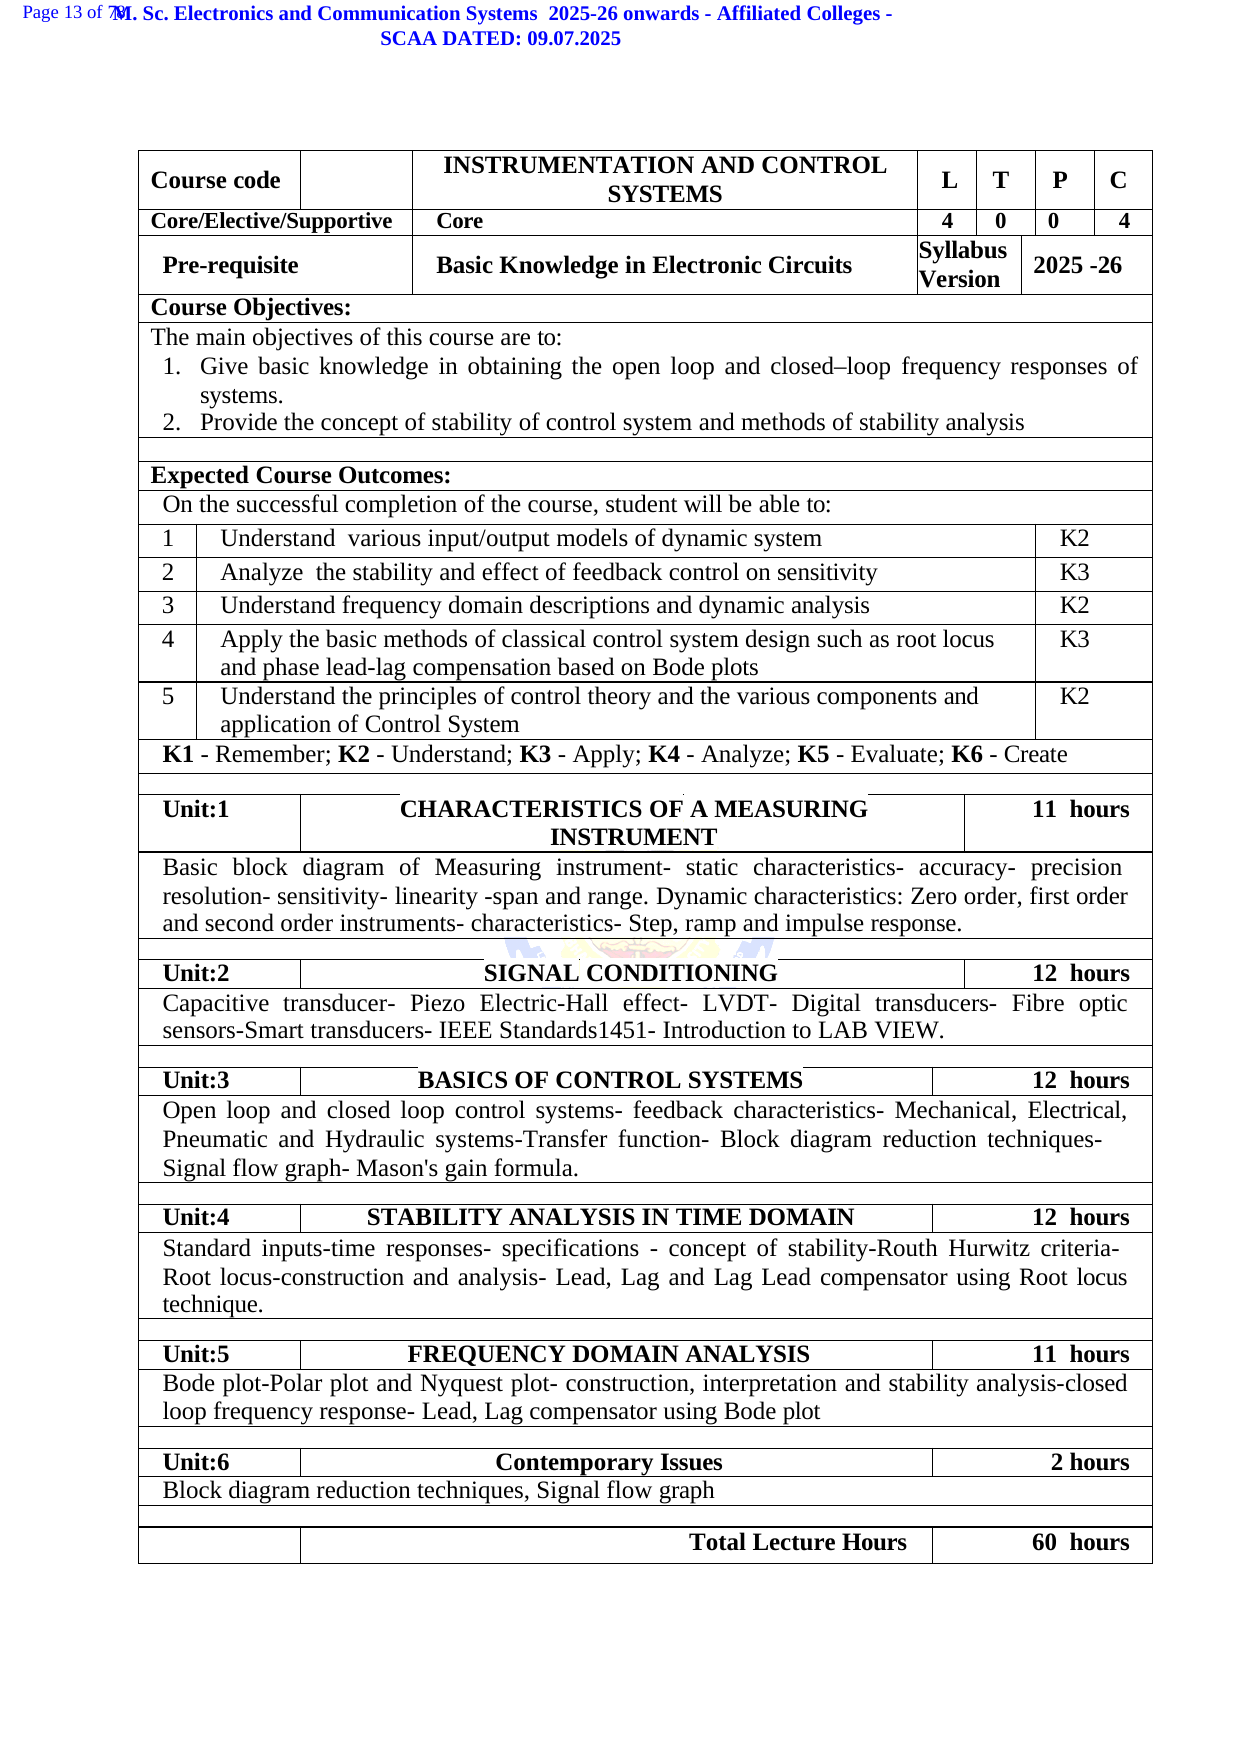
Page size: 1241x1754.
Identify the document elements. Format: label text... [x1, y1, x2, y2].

table_cell K2 [1036, 683, 1152, 739]
table_header Course code [139, 151, 300, 208]
table_cell Open loop and closed loop control systems- feedback characteristics- Mechanical, Electrical, Pneumatic and Hydraulic systems-Transfer function- Block diagram reduction techniques- Signal flow graph- Mason's gain formula. [139, 1096, 1152, 1182]
table_cell [139, 1046, 1152, 1067]
table_cell Contemporary Issues [301, 1449, 932, 1476]
table_cell SIGNAL CONDITIONING [301, 960, 964, 988]
table_cell [139, 1319, 1152, 1340]
table_cell 2 hours [933, 1449, 1152, 1476]
table_header L [918, 151, 976, 208]
table_cell Unit:1 [139, 795, 300, 851]
table_cell Basic block diagram of Measuring instrument- static characteristics- accuracy- precision resolution- sensitivity- linearity -span and range. Dynamic characteristics: Zero order, first order and second order instruments- characteristics- Step, ramp and impulse response. [139, 853, 1152, 937]
table_cell Unit:2 [139, 960, 300, 988]
table_cell 4 [139, 625, 196, 681]
table_cell 3 [139, 592, 196, 624]
table_header INSTRUMENTATION AND CONTROL SYSTEMS [413, 151, 917, 208]
table_cell STABILITY ANALYSIS IN TIME DOMAIN [301, 1205, 932, 1232]
table_cell Pre-requisite [139, 236, 412, 293]
table_cell CHARACTERISTICS OF A MEASURING INSTRUMENT [301, 795, 964, 851]
table_cell 60 hours [933, 1528, 1152, 1563]
table_cell Basic Knowledge in Electronic Circuits [413, 236, 917, 293]
table_cell Unit:3 [139, 1068, 300, 1095]
table_cell K3 [1036, 625, 1152, 681]
table_cell Core/Elective/Supportive [139, 210, 412, 235]
table_cell Understand frequency domain descriptions and dynamic analysis [197, 592, 1035, 624]
table_cell Standard inputs-time responses- specifications - concept of stability-Routh Hurwitz criteria- Root locus-construction and analysis- Lead, Lag and Lag Lead compensator using Root locus technique. [139, 1233, 1152, 1318]
table_cell K1 - Remember; K2 - Understand; K3 - Apply; K4 - Analyze; K5 - Evaluate; K6 - Create [139, 740, 1152, 772]
table_cell [139, 1183, 1152, 1203]
table_cell [139, 774, 1152, 794]
table_cell [139, 939, 1152, 959]
table_cell [139, 1506, 1152, 1526]
table_header P [1036, 151, 1094, 208]
table_header [301, 151, 412, 208]
table_cell Unit:5 [139, 1341, 300, 1368]
table_cell Core [413, 210, 917, 235]
table_cell On the successful completion of the course, student will be able to: [139, 491, 1152, 523]
table_header T [977, 151, 1035, 208]
table_cell Block diagram reduction techniques, Signal flow graph [139, 1477, 1152, 1505]
table_header C [1095, 151, 1152, 208]
table_cell 11 hours [933, 1341, 1152, 1368]
table_cell [139, 1427, 1152, 1447]
table_cell Syllabus Version [918, 236, 1021, 293]
table_cell Expected Course Outcomes: [139, 462, 1152, 489]
table_cell 5 [139, 683, 196, 739]
table_cell FREQUENCY DOMAIN ANALYSIS [301, 1341, 932, 1368]
table_cell 12 hours [965, 960, 1152, 988]
table_cell 11 hours [965, 795, 1152, 851]
table_cell 12 hours [933, 1068, 1152, 1095]
table_cell [139, 438, 1152, 461]
table_cell 4 [918, 210, 976, 235]
table_cell Unit:4 [139, 1205, 300, 1232]
table_cell 12 hours [933, 1205, 1152, 1232]
table_cell Analyze the stability and effect of feedback control on sensitivity [197, 558, 1035, 591]
table_cell 0 [977, 210, 1035, 235]
table_cell Understand the principles of control theory and the various components and application of Control System [197, 683, 1035, 739]
table_cell K2 [1036, 525, 1152, 557]
table_cell 2 [139, 558, 196, 591]
table_cell Course Objectives: [139, 295, 1152, 322]
table_cell Bode plot-Polar plot and Nyquest plot- construction, interpretation and stability analysis-closed loop frequency response- Lead, Lag compensator using Bode plot [139, 1370, 1152, 1426]
table_cell [139, 1528, 300, 1563]
table_cell Apply the basic methods of classical control system design such as root locus and phase lead-lag compensation based on Bode plots [197, 625, 1035, 681]
table_cell Unit:6 [139, 1449, 300, 1476]
table_cell Understand various input/output models of dynamic system [197, 525, 1035, 557]
table_cell K3 [1036, 558, 1152, 591]
table_cell K2 [1036, 592, 1152, 624]
table_cell 1 [139, 525, 196, 557]
table_cell Capacitive transducer- Piezo Electric-Hall effect- LVDT- Digital transducers- Fibre optic sensors-Smart transducers- IEEE Standards1451- Introduction to LAB VIEW. [139, 989, 1152, 1045]
table_cell 0 [1036, 210, 1094, 235]
table_cell 4 [1095, 210, 1152, 235]
table_cell Total Lecture Hours [301, 1528, 932, 1563]
table_cell The main objectives of this course are to: Give basic knowledge in obtaining the open loop and closed–loop frequency responses of systems. Provide the concept of stability of control system and methods of stability analysis [139, 323, 1152, 437]
table_cell 2025 -26 [1022, 236, 1152, 293]
table_cell BASICS OF CONTROL SYSTEMS [301, 1068, 932, 1095]
